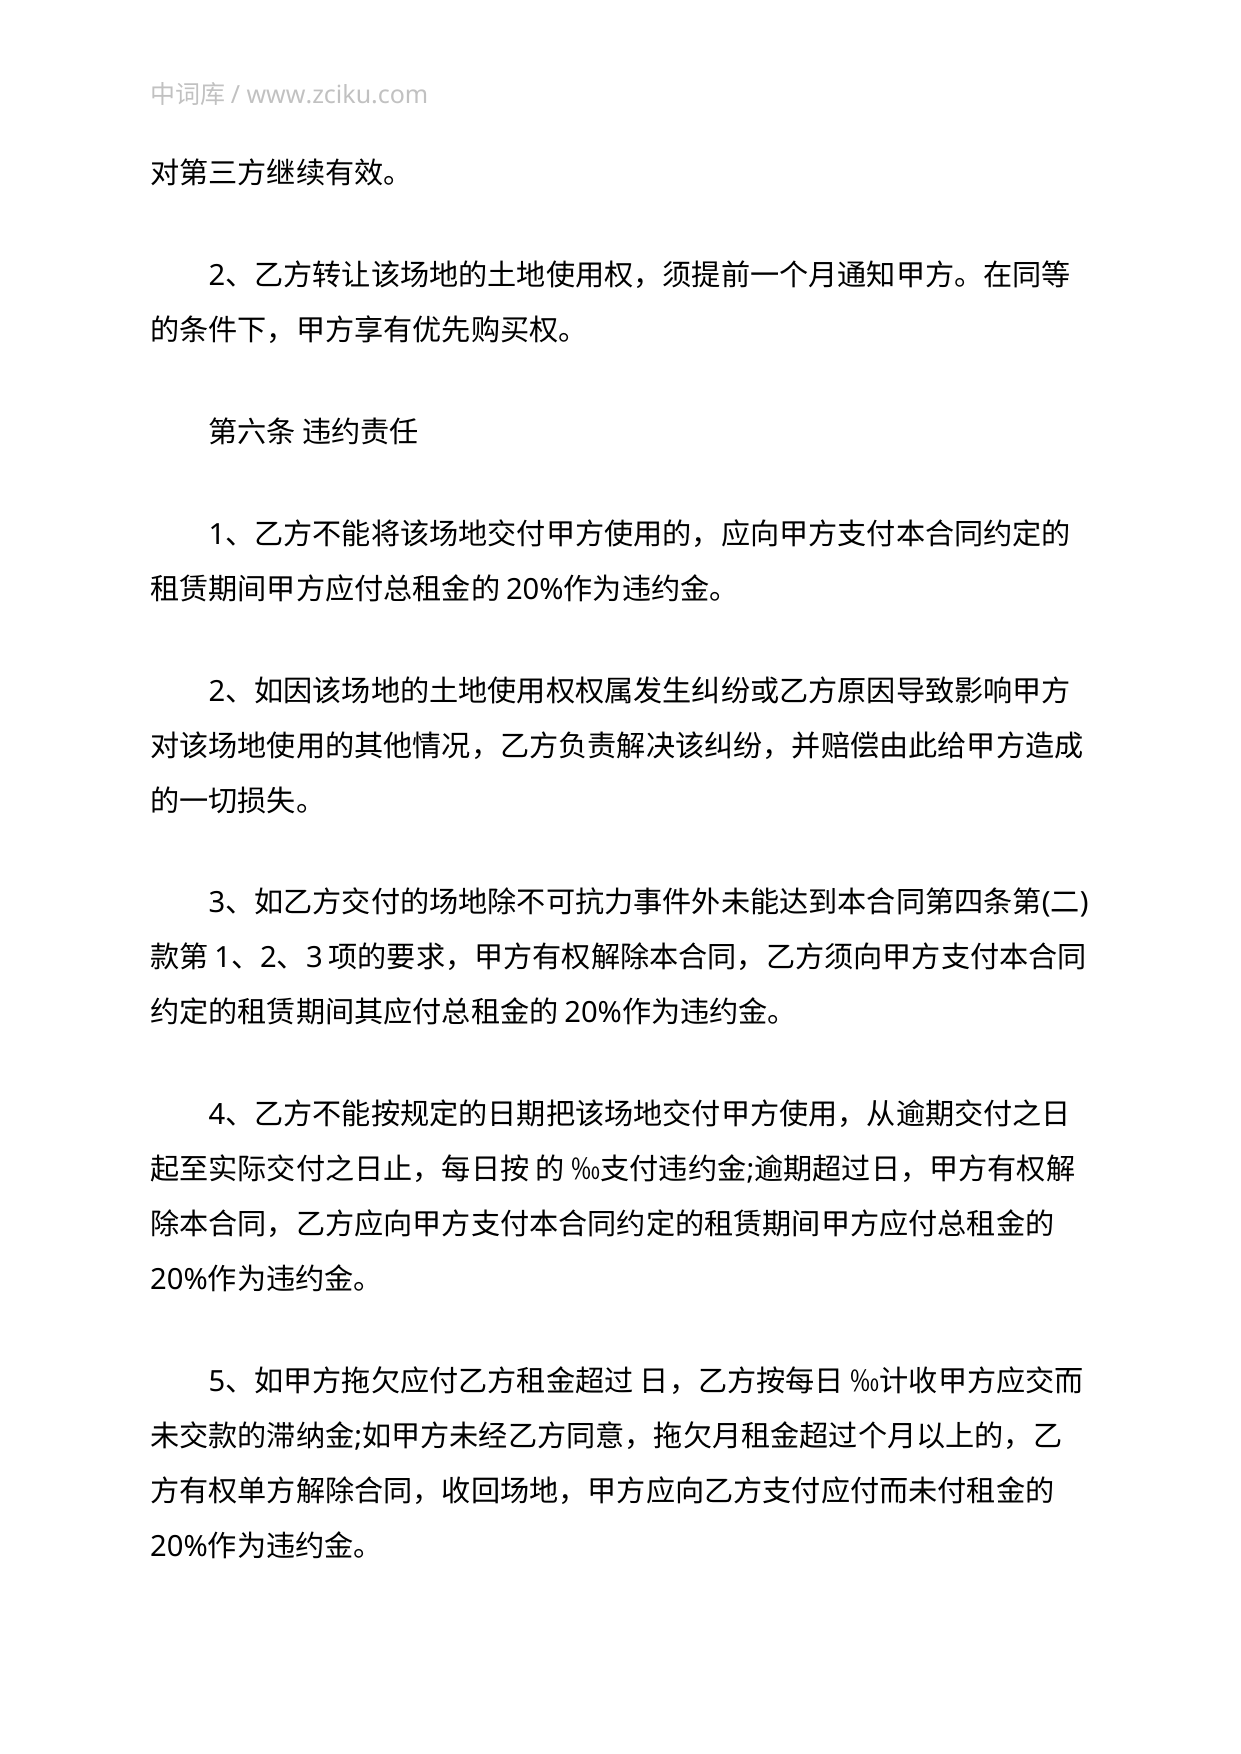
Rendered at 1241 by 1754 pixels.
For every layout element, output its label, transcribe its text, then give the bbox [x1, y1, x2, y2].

text 2、乙方转让该场地的土地使用权，须提前一个月通知甲方。在同等的条件下，甲方享有优先购买权。 [150, 252, 1090, 349]
text 4、乙方不能按规定的日期把该场地交付甲方使用，从逾期交付之日起至实际交付之日止，每日按 的 ‰支付违约金;逾期超过日，甲方有权解除本合同，乙方应向甲方支付本合同约定的租赁期间甲方应付总租金的20%作为违约金。 [150, 1091, 1090, 1298]
text 1、乙方不能将该场地交付甲方使用的，应向甲方支付本合同约定的租赁期间甲方应付总租金的20%作为违约金。 [150, 510, 1090, 608]
text 第六条 违约责任 [150, 408, 1090, 451]
text 5、如甲方拖欠应付乙方租金超过 日，乙方按每日 ‰计收甲方应交而未交款的滞纳金;如甲方未经乙方同意，拖欠月租金超过个月以上的，乙方有权单方解除合同，收回场地，甲方应向乙方支付应付而未付租金的20%作为违约金。 [150, 1358, 1090, 1565]
text 2、如因该场地的土地使用权权属发生纠纷或乙方原因导致影响甲方对该场地使用的其他情况，乙方负责解决该纠纷，并赔偿由此给甲方造成的一切损失。 [150, 667, 1090, 819]
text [150, 150, 1090, 192]
text 3、如乙方交付的场地除不可抗力事件外未能达到本合同第四条第(二)款第1、2、3项的要求，甲方有权解除本合同，乙方须向甲方支付本合同约定的租赁期间其应付总租金的20%作为违约金。 [150, 879, 1090, 1031]
